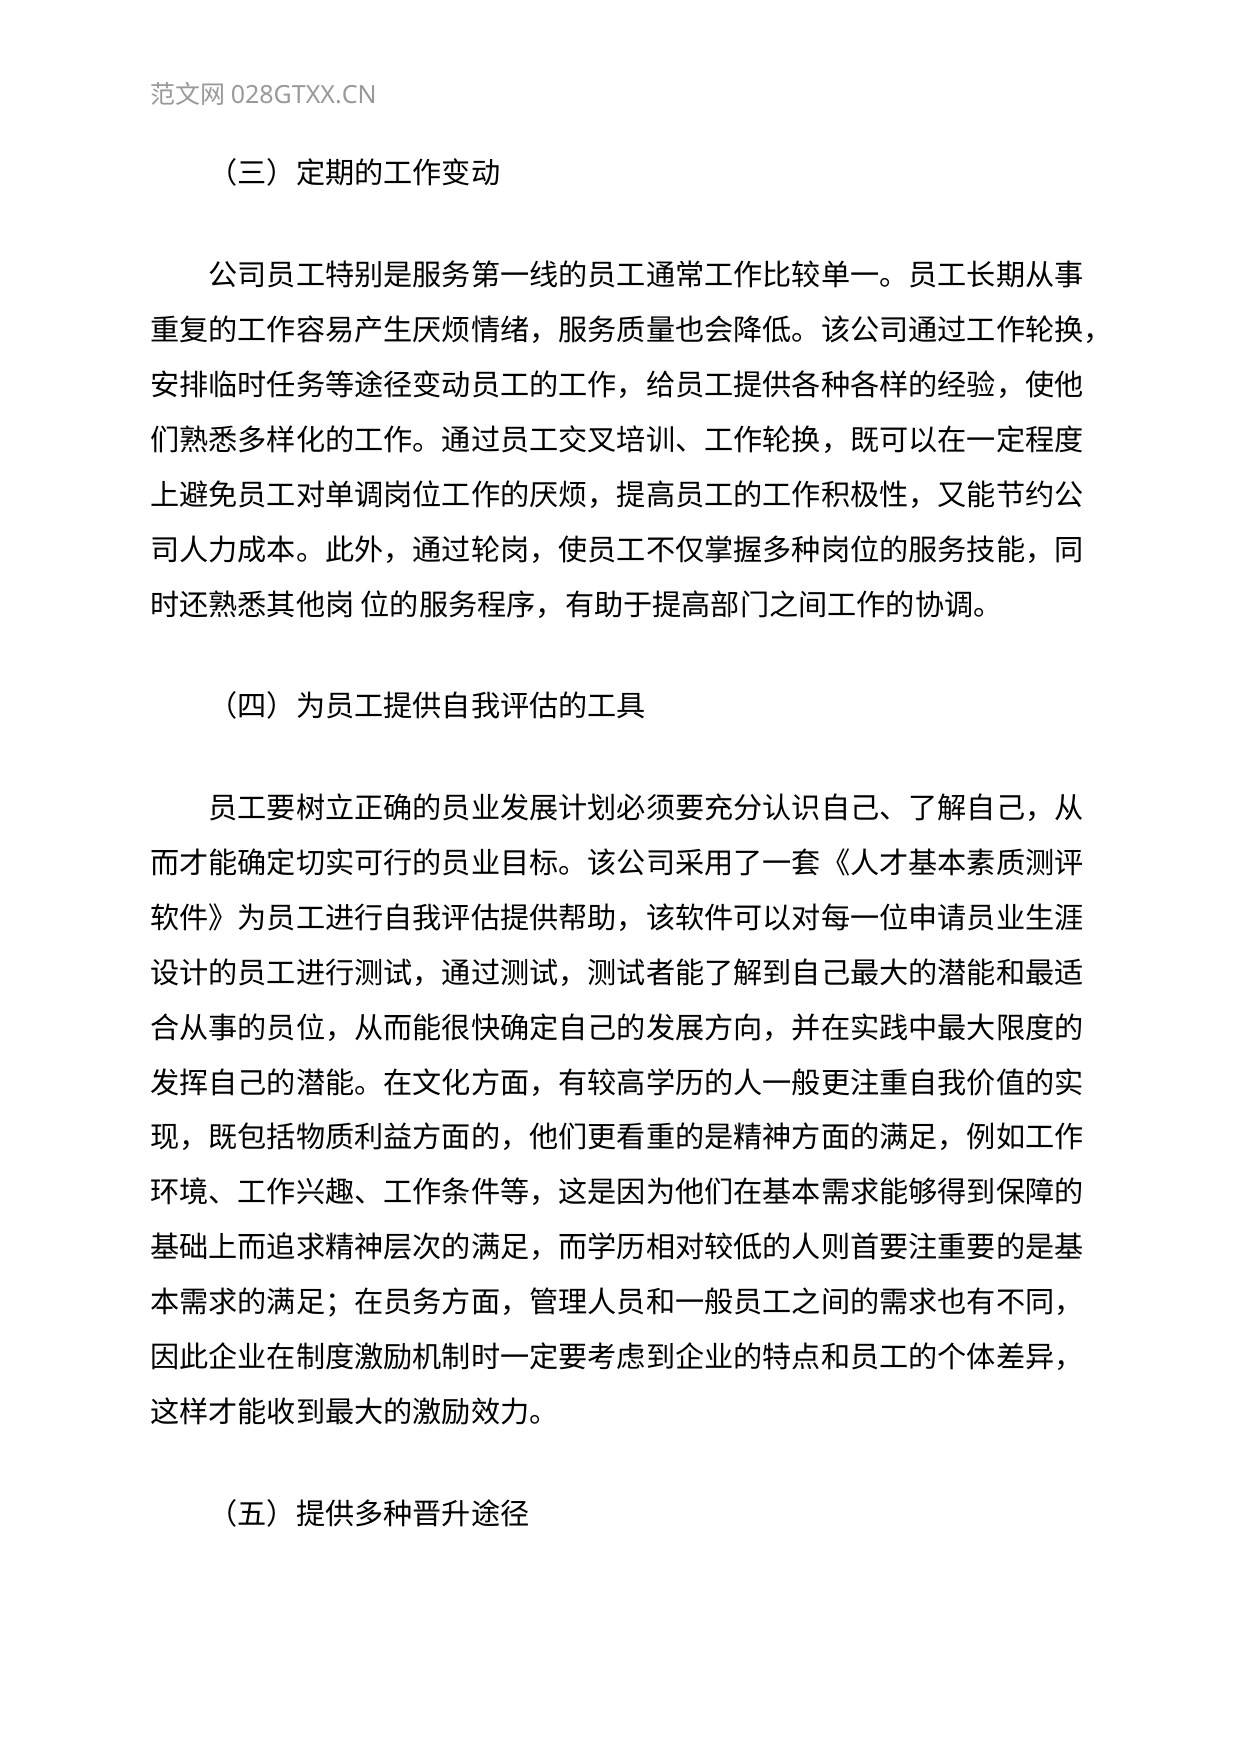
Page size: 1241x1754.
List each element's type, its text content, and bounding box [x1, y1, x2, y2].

text 员工要树立正确的员业发展计划必须要充分认识自己、了解自己，从而才能确定切实可行的员业目标。该公司采用了一套《人才基本素质测评软件》为员工进行自我评估提供帮助，该软件可以对每一位申请员业生涯设计的员工进行测试，通过测试，测试者能了解到自己最大的潜能和最适合从事的员位，从而能很快确定自己的发展方向，并在实践中最大限度的发挥自己的潜能。在文化方面，有较高学历的人一般更注重自我价值的实现，既包括物质利益方面的，他们更看重的是精神方面的满足，例如工作环境、工作兴趣、工作条件等，这是因为他们在基本需求能够得到保障的基础上而追求精神层次的满足，而学历相对较低的人则首要注重要的是基本需求的满足；在员务方面，管理人员和一般员工之间的需求也有不同，因此企业在制度激励机制时一定要考虑到企业的特点和员工的个体差异，这样才能收到最大的激励效力。 [150, 785, 1090, 1431]
text 公司员工特别是服务第一线的员工通常工作比较单一。员工长期从事重复的工作容易产生厌烦情绪，服务质量也会降低。该公司通过工作轮换，安排临时任务等途径变动员工的工作，给员工提供各种各样的经验，使他们熟悉多样化的工作。通过员工交叉培训、工作轮换，既可以在一定程度上避免员工对单调岗位工作的厌烦，提高员工的工作积极性，又能节约公司人力成本。此外，通过轮岗，使员工不仅掌握多种岗位的服务技能，同时还熟悉其他岗 位的服务程序，有助于提高部门之间工作的协调。 [150, 252, 1090, 623]
text （三）定期的工作变动 [150, 150, 1090, 192]
text （四）为员工提供自我评估的工具 [150, 683, 1090, 725]
text （五）提供多种晋升途径 [150, 1490, 1090, 1533]
